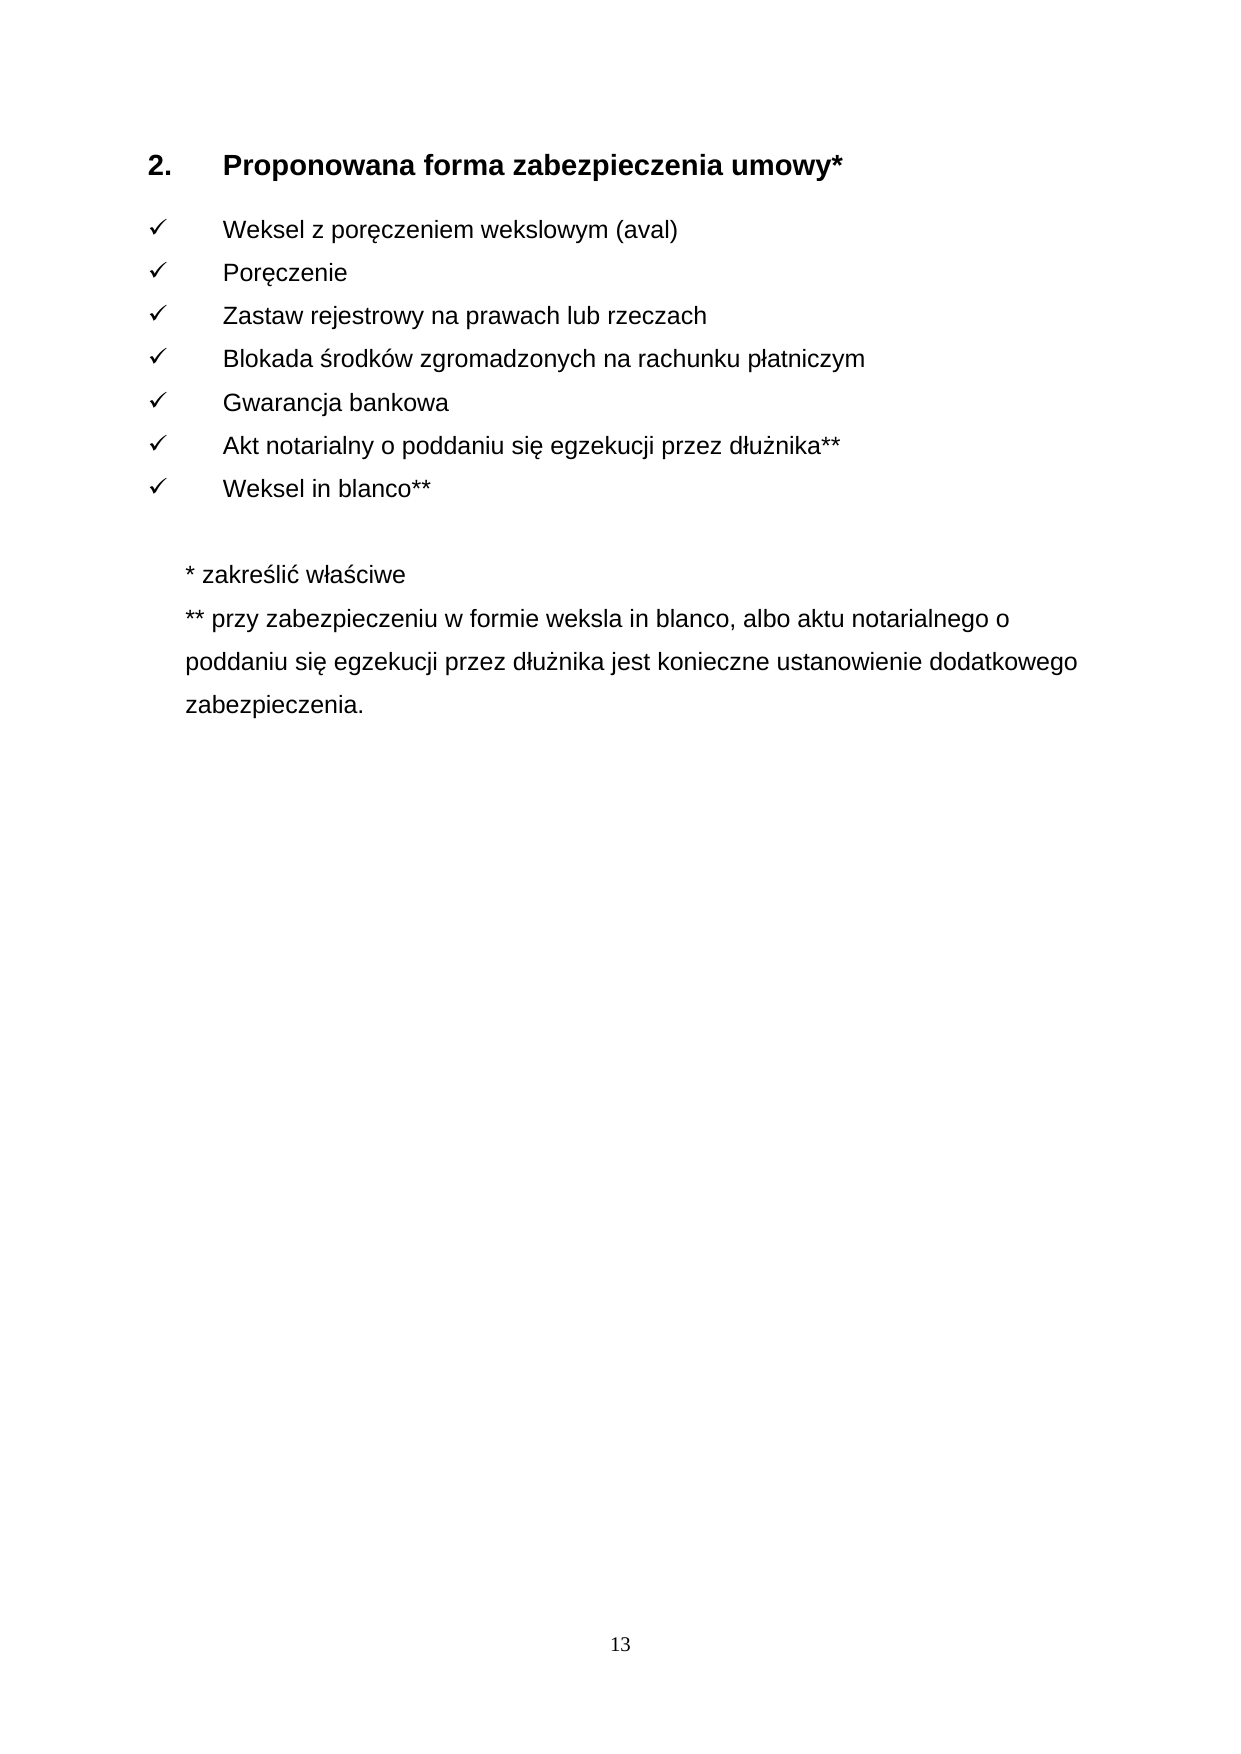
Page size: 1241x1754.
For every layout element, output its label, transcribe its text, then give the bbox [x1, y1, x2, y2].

list Zastaw rejestrowy na prawach lub rzeczach [148, 301, 1093, 330]
list Proponowana forma zabezpieczenia umowy* [148, 148, 1093, 181]
list Poręczenie [148, 258, 1093, 287]
list Blokada środków zgromadzonych na rachunku płatniczym [148, 344, 1093, 373]
list Akt notarialny o poddaniu się egzekucji przez dłużnika** [148, 431, 1093, 460]
list Weksel in blanco** [148, 474, 1093, 503]
list Weksel z poręczeniem wekslowym (aval) [148, 215, 1093, 243]
text * zakreślić właściwe ** przy zabezpieczeniu w formie weksla in blanco, albo aktu notarialnego o poddaniu się egzekucji przez dłużnika jest konieczne ustanowienie dodatkowego zabezpieczenia. [185, 560, 1093, 718]
list Gwarancja bankowa [148, 388, 1093, 416]
